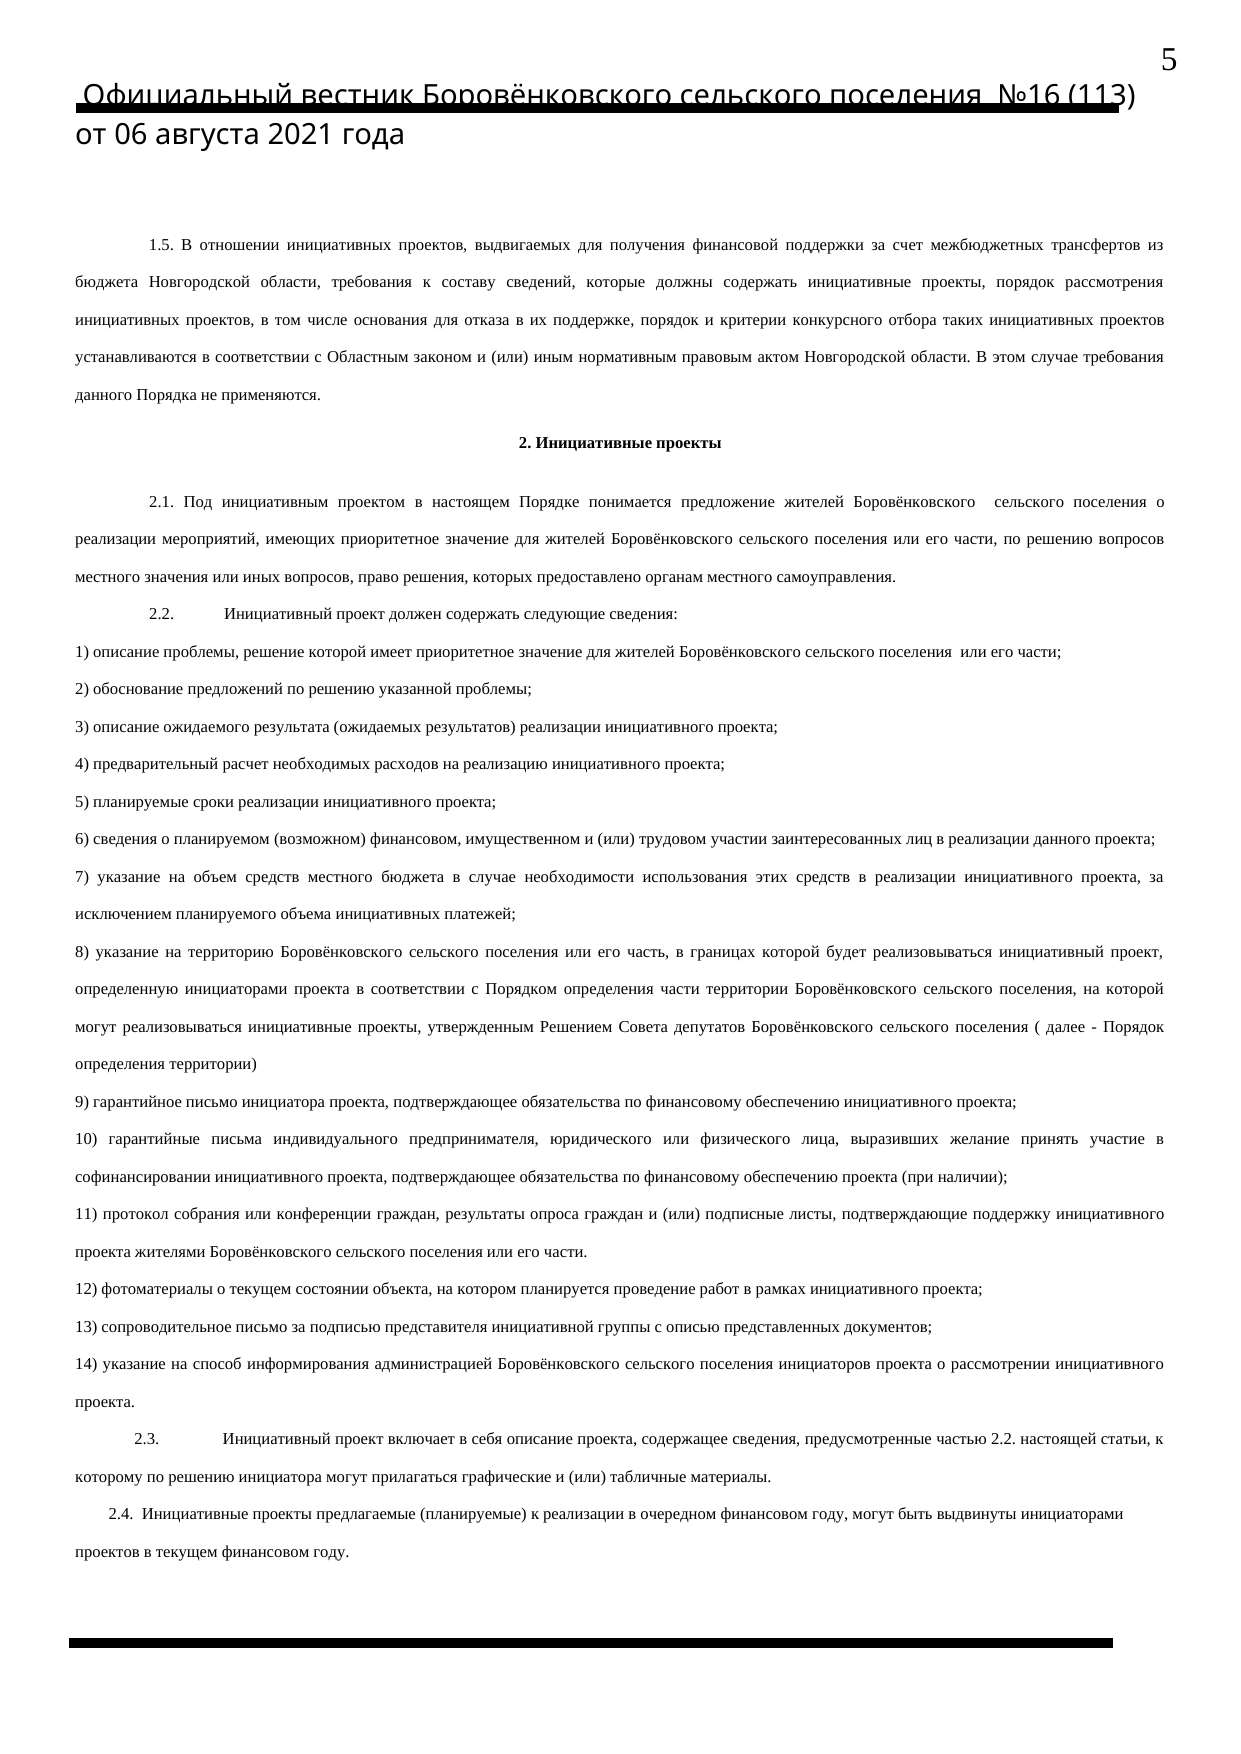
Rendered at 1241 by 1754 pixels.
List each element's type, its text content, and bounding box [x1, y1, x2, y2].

text 2. Инициативные проекты [75, 433, 1165, 452]
text 9) гарантийное письмо инициатора проекта, подтверждающее обязательства по финансовому обеспечению инициативного проекта; [75, 1077, 1165, 1114]
text 1) описание проблемы, решение которой имеет приоритетное значение для жителей Боровёнковского сельского поселения или его части; [75, 627, 1165, 664]
text 1.5. В отношении инициативных проектов, выдвигаемых для получения финансовой поддержки за счет межбюджетных трансфертов из бюджета Новгородской области, требования к составу сведений, которые должны содержать инициативные проекты, порядок рассмотрения инициативных проектов, в том числе основания для отказа в их поддержке, порядок и критерии конкурсного отбора таких инициативных проектов устанавливаются в соответствии с Областным законом и (или) иным нормативным правовым актом Новгородской области. В этом случае требования данного Порядка не применяются. [75, 220, 1165, 408]
list Инициативный проект должен содержать следующие сведения: [149, 589, 1165, 627]
list 2.1. Под инициативным проектом в настоящем Порядке понимается предложение жителей Боровёнковского сельского поселения о реализации мероприятий, имеющих приоритетное значение для жителей Боровёнковского сельского поселения или его части, по решению вопросов местного значения или иных вопросов, право решения, которых предоставлено органам местного самоуправления. [75, 477, 1165, 589]
text 7) указание на объем средств местного бюджета в случае необходимости использования этих средств в реализации инициативного проекта, за исключением планируемого объема инициативных платежей; [75, 852, 1165, 927]
text 4) предварительный расчет необходимых расходов на реализацию инициативного проекта; [75, 739, 1165, 777]
text 10) гарантийные письма индивидуального предпринимателя, юридического или физического лица, выразивших желание принять участие в софинансировании инициативного проекта, подтверждающее обязательства по финансовому обеспечению проекта (при наличии); [75, 1114, 1165, 1189]
text 2) обоснование предложений по решению указанной проблемы; [75, 664, 1165, 702]
text 11) протокол собрания или конференции граждан, результаты опроса граждан и (или) подписные листы, подтверждающие поддержку инициативного проекта жителями Боровёнковского сельского поселения или его части. [75, 1189, 1165, 1264]
text 8) указание на территорию Боровёнковского сельского поселения или его часть, в границах которой будет реализовываться инициативный проект, определенную инициаторами проекта в соответствии с Порядком определения части территории Боровёнковского сельского поселения, на которой могут реализовываться инициативные проекты, утвержденным Решением Совета депутатов Боровёнковского сельского поселения ( далее - Порядок определения территории) [75, 927, 1165, 1077]
text 3) описание ожидаемого результата (ожидаемых результатов) реализации инициативного проекта; [75, 702, 1165, 739]
text 2.4. Инициативные проекты предлагаемые (планируемые) к реализации в очередном финансовом году, могут быть выдвинуты инициаторами проектов в текущем финансовом году. [75, 1489, 1165, 1564]
text 13) сопроводительное письмо за подписью представителя инициативной группы с описью представленных документов; [75, 1302, 1165, 1339]
text 5) планируемые сроки реализации инициативного проекта; [75, 777, 1165, 814]
text 6) сведения о планируемом (возможном) финансовом, имущественном и (или) трудовом участии заинтересованных лиц в реализации данного проекта; [75, 814, 1165, 852]
text 12) фотоматериалы о текущем состоянии объекта, на котором планируется проведение работ в рамках инициативного проекта; [75, 1264, 1165, 1302]
text 14) указание на способ информирования администрацией Боровёнковского сельского поселения инициаторов проекта о рассмотрении инициативного проекта. [75, 1339, 1165, 1414]
list Инициативный проект включает в себя описание проекта, содержащее сведения, предусмотренные частью 2.2. настоящей статьи, к которому по решению инициатора могут прилагаться графические и (или) табличные материалы. [75, 1414, 1165, 1489]
